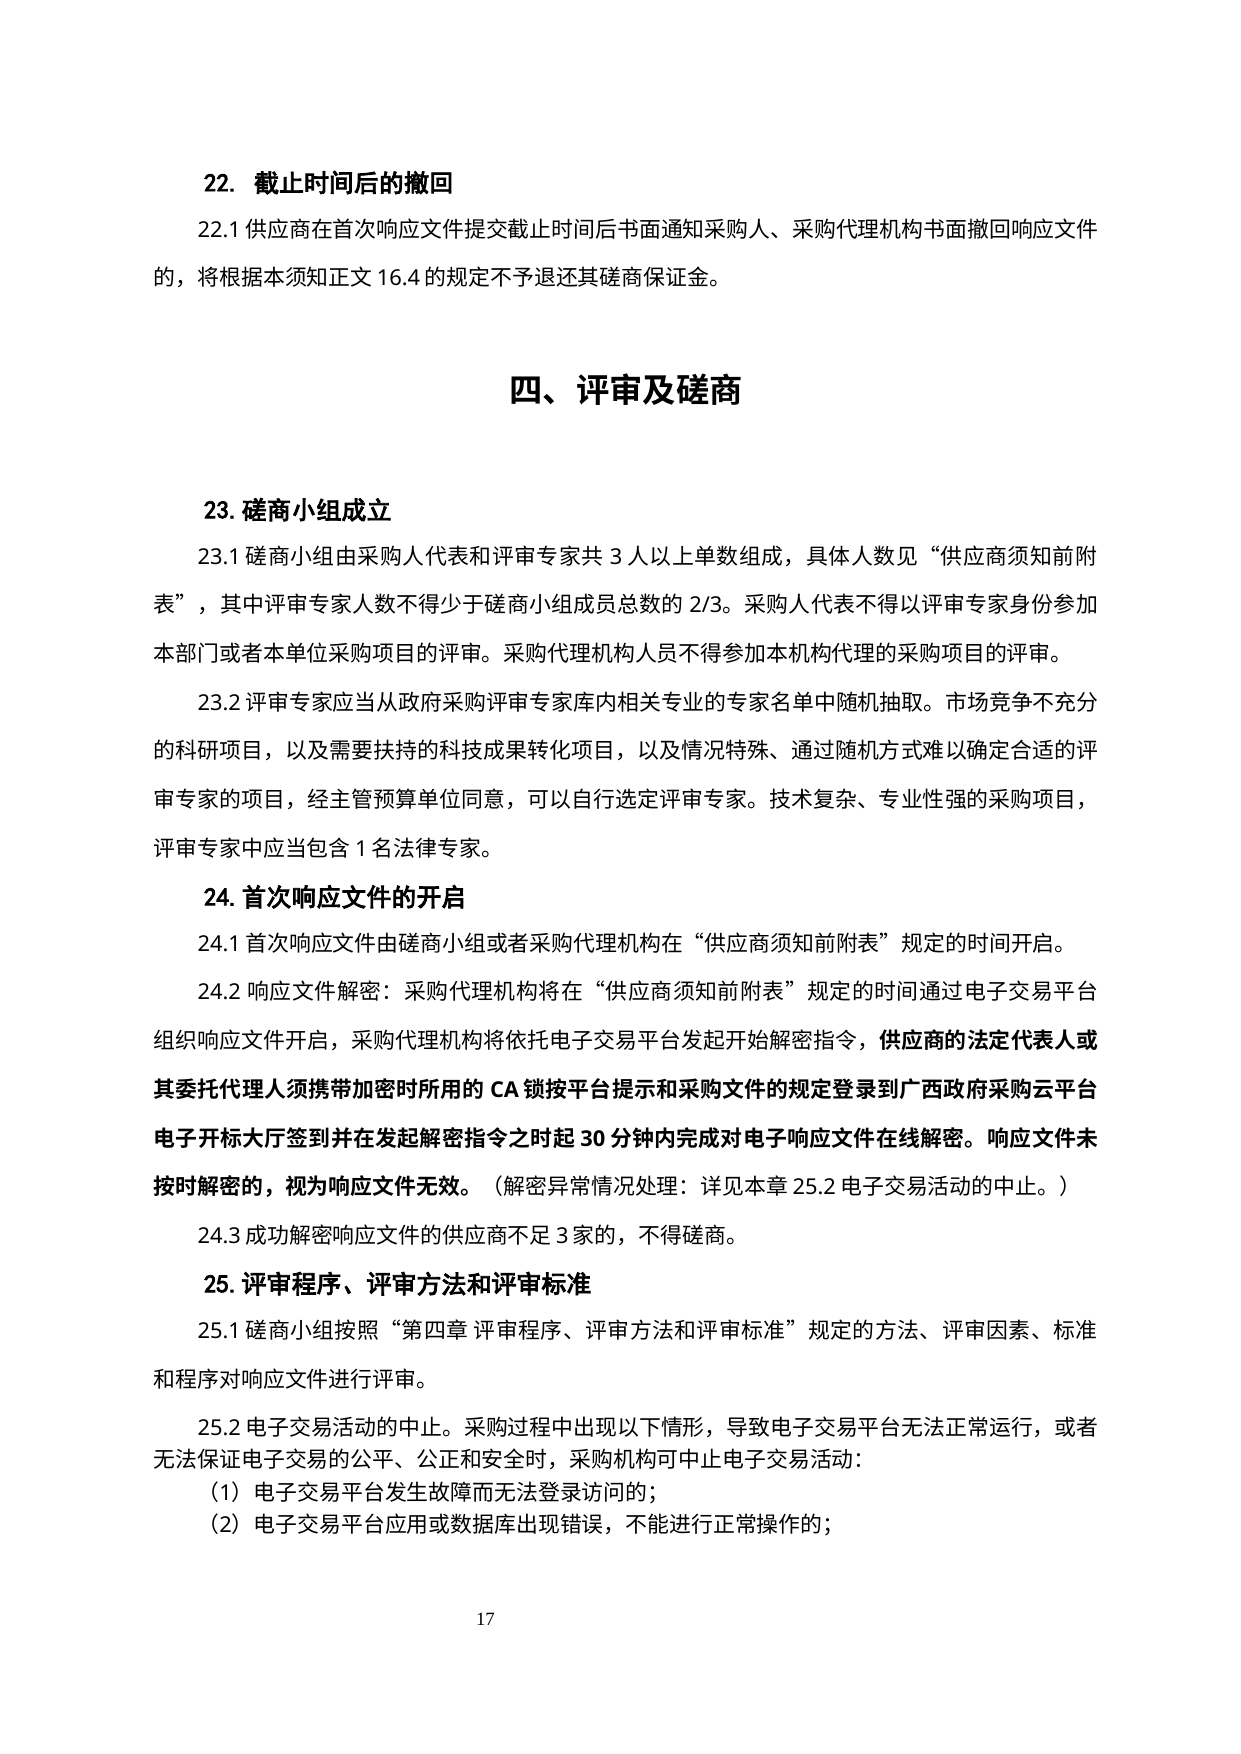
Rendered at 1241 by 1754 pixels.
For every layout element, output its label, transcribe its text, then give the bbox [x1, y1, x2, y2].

text 25.2电子交易活动的中止。采购过程中出现以下情形，导致电子交易平台无法正常运行，或者无法保证电子交易的公平、公正和安全时，采购机构可中止电子交易活动： [153, 1409, 1098, 1474]
text 23.1磋商小组由采购人代表和评审专家共3人以上单数组成，具体人数见“供应商须知前附表”，其中评审专家人数不得少于磋商小组成员总数的2/3。采购人代表不得以评审专家身份参加本部门或者本单位采购项目的评审。采购代理机构人员不得参加本机构代理的采购项目的评审。 [153, 538, 1098, 668]
text （2）电子交易平台应用或数据库出现错误，不能进行正常操作的； [153, 1507, 1098, 1539]
text 23.磋商小组成立 [153, 492, 1098, 524]
text 24.1首次响应文件由磋商小组或者采购代理机构在“供应商须知前附表”规定的时间开启。 [153, 926, 1098, 958]
text 22. 截止时间后的撤回 [153, 164, 1098, 197]
text 四、评审及磋商 [153, 356, 1098, 421]
text 24.3成功解密响应文件的供应商不足3家的，不得磋商。 [153, 1217, 1098, 1250]
text 23.2评审专家应当从政府采购评审专家库内相关专业的专家名单中随机抽取。市场竞争不充分的科研项目，以及需要扶持的科技成果转化项目，以及情况特殊、通过随机方式难以确定合适的评审专家的项目，经主管预算单位同意，可以自行选定评审专家。技术复杂、专业性强的采购项目，评审专家中应当包含1名法律专家。 [153, 684, 1098, 863]
text （1）电子交易平台发生故障而无法登录访问的； [153, 1474, 1098, 1507]
text 25.1磋商小组按照“第四章 评审程序、评审方法和评审标准”规定的方法、评审因素、标准和程序对响应文件进行评审。 [153, 1312, 1098, 1394]
text 22.1供应商在首次响应文件提交截止时间后书面通知采购人、采购代理机构书面撤回响应文件的，将根据本须知正文16.4的规定不予退还其磋商保证金。 [153, 211, 1098, 293]
text 25.评审程序、评审方法和评审标准 [153, 1266, 1098, 1298]
text 24.首次响应文件的开启 [153, 879, 1098, 911]
text 24.2 响应文件解密：采购代理机构将在“供应商须知前附表”规定的时间通过电子交易平台组织响应文件开启，采购代理机构将依托电子交易平台发起开始解密指令，供应商的法定代表人或其委托代理人须携带加密时所用的CA锁按平台提示和采购文件的规定登录到广西政府采购云平台电子开标大厅签到并在发起解密指令之时起30分钟内完成对电子响应文件在线解密。响应文件未按时解密的，视为响应文件无效。（解密异常情况处理：详见本章25.2电子交易活动的中止。） [153, 974, 1098, 1201]
